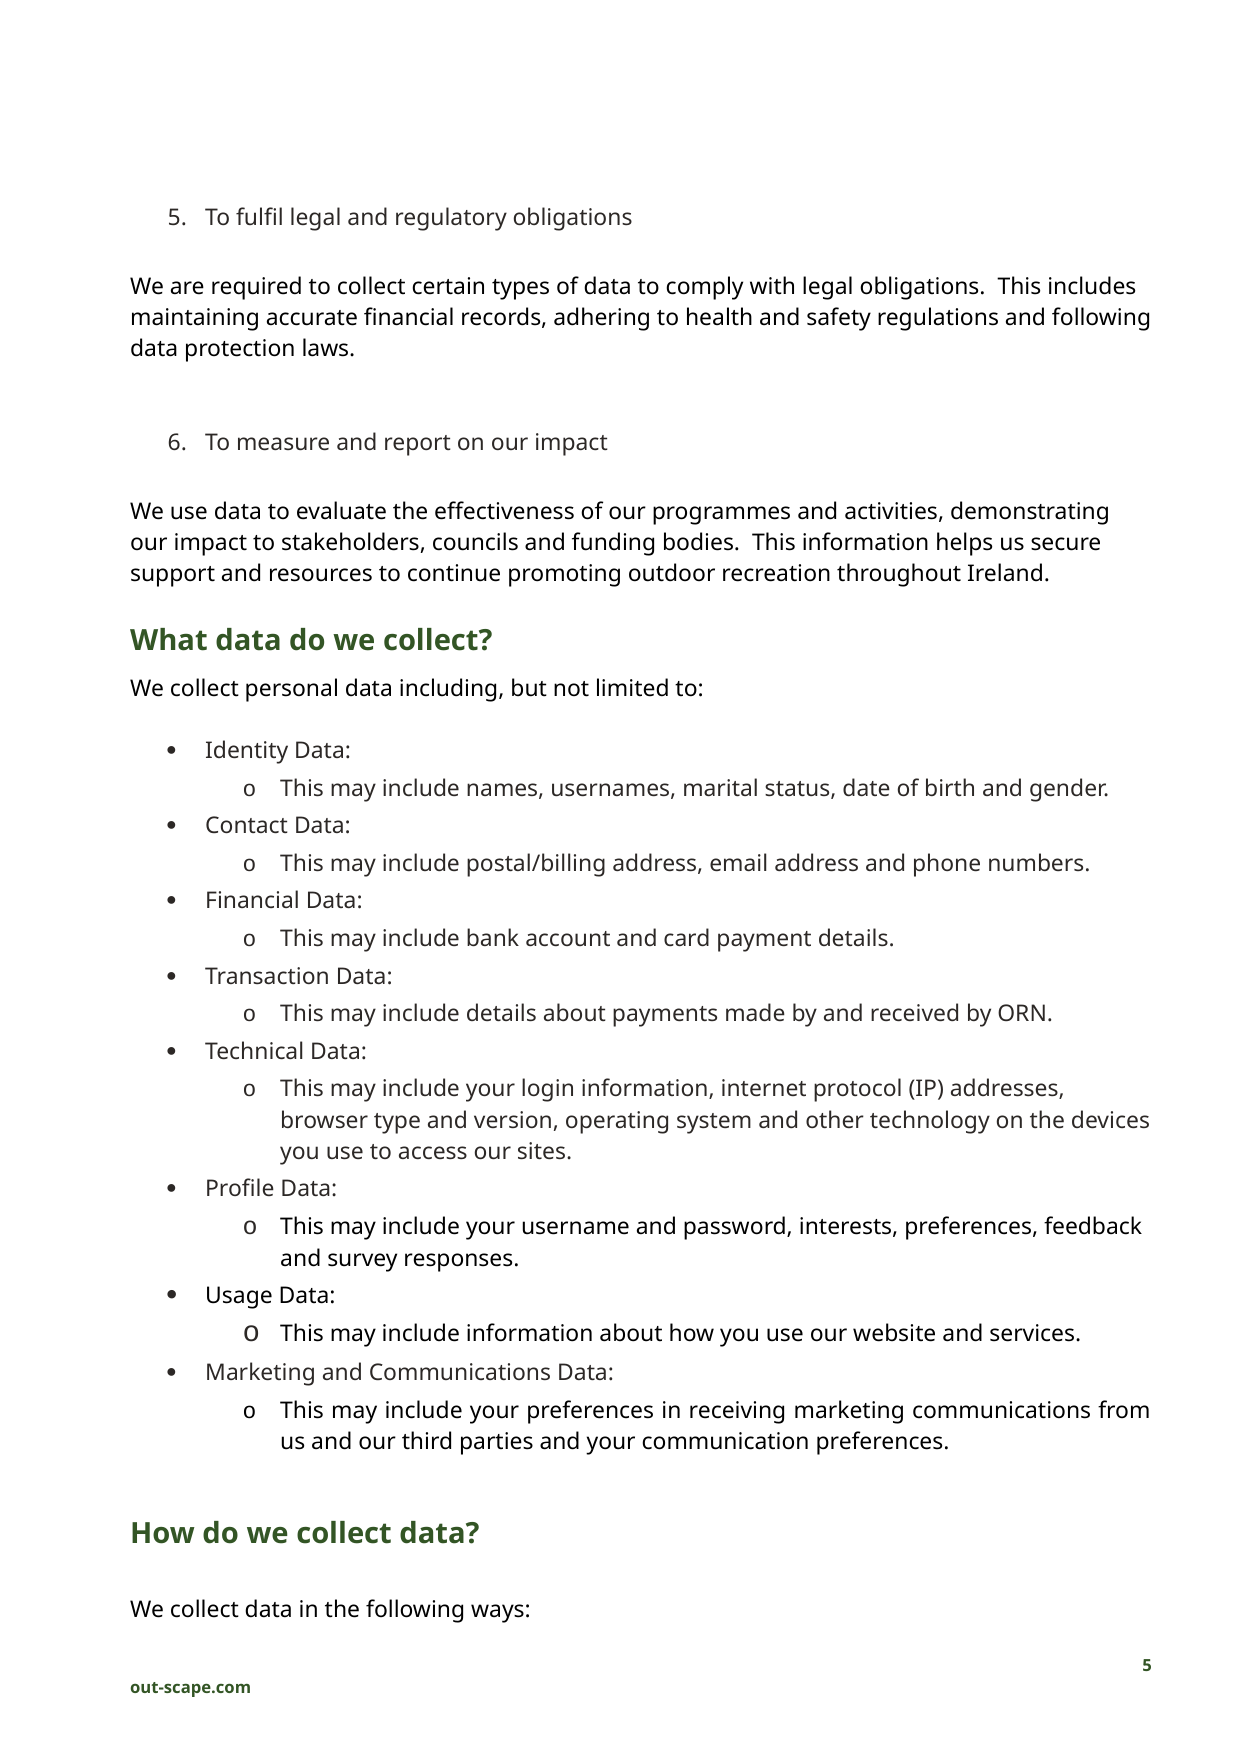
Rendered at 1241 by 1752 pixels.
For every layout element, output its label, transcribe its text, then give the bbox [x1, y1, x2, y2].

text We use data to evaluate the effectiveness of our programmes and activities, demonstrating our impact to stakeholders, councils and funding bodies. This information helps us secure support and resources to continue promoting outdoor recreation throughout Ireland. [130, 494, 1152, 588]
text We collect personal data including, but not limited to: [130, 672, 1152, 703]
list This may include names, usernames, marital status, date of birth and gender. [242, 772, 1152, 803]
list This may include postal/billing address, email address and phone numbers. [242, 847, 1152, 878]
subtitle How do we collect data? [130, 1513, 1033, 1552]
list This may include details about payments made by and received by ORN. [242, 997, 1152, 1028]
list This may include bank account and card payment details. [242, 922, 1152, 953]
list This may include information about how you use our website and services. [242, 1317, 1152, 1350]
list Financial Data: [167, 884, 1152, 916]
list This may include your login information, internet protocol (IP) addresses, browser type and version, operating system and other technology on the devices you use to access our sites. [242, 1072, 1152, 1166]
list Usage Data: [167, 1279, 1152, 1311]
text We are required to collect certain types of data to comply with legal obligations. This includes maintaining accurate financial records, adhering to health and safety regulations and following data protection laws. [130, 269, 1152, 363]
list To fulfil legal and regulatory obligations [167, 201, 1152, 232]
text We collect data in the following ways: [130, 1593, 1152, 1624]
list This may include your preferences in receiving marketing communications from us and our third parties and your communication preferences. [242, 1394, 1152, 1456]
list To measure and report on our impact [167, 426, 1152, 457]
list Contact Data: [167, 809, 1152, 841]
list Marketing and Communications Data: [167, 1356, 1152, 1387]
subtitle What data do we collect? [130, 619, 1033, 659]
list Identity Data: [167, 734, 1152, 766]
list This may include your username and password, interests, preferences, feedback and survey responses. [242, 1210, 1152, 1273]
list Technical Data: [167, 1035, 1152, 1066]
list Profile Data: [167, 1172, 1152, 1203]
list Transaction Data: [167, 959, 1152, 991]
